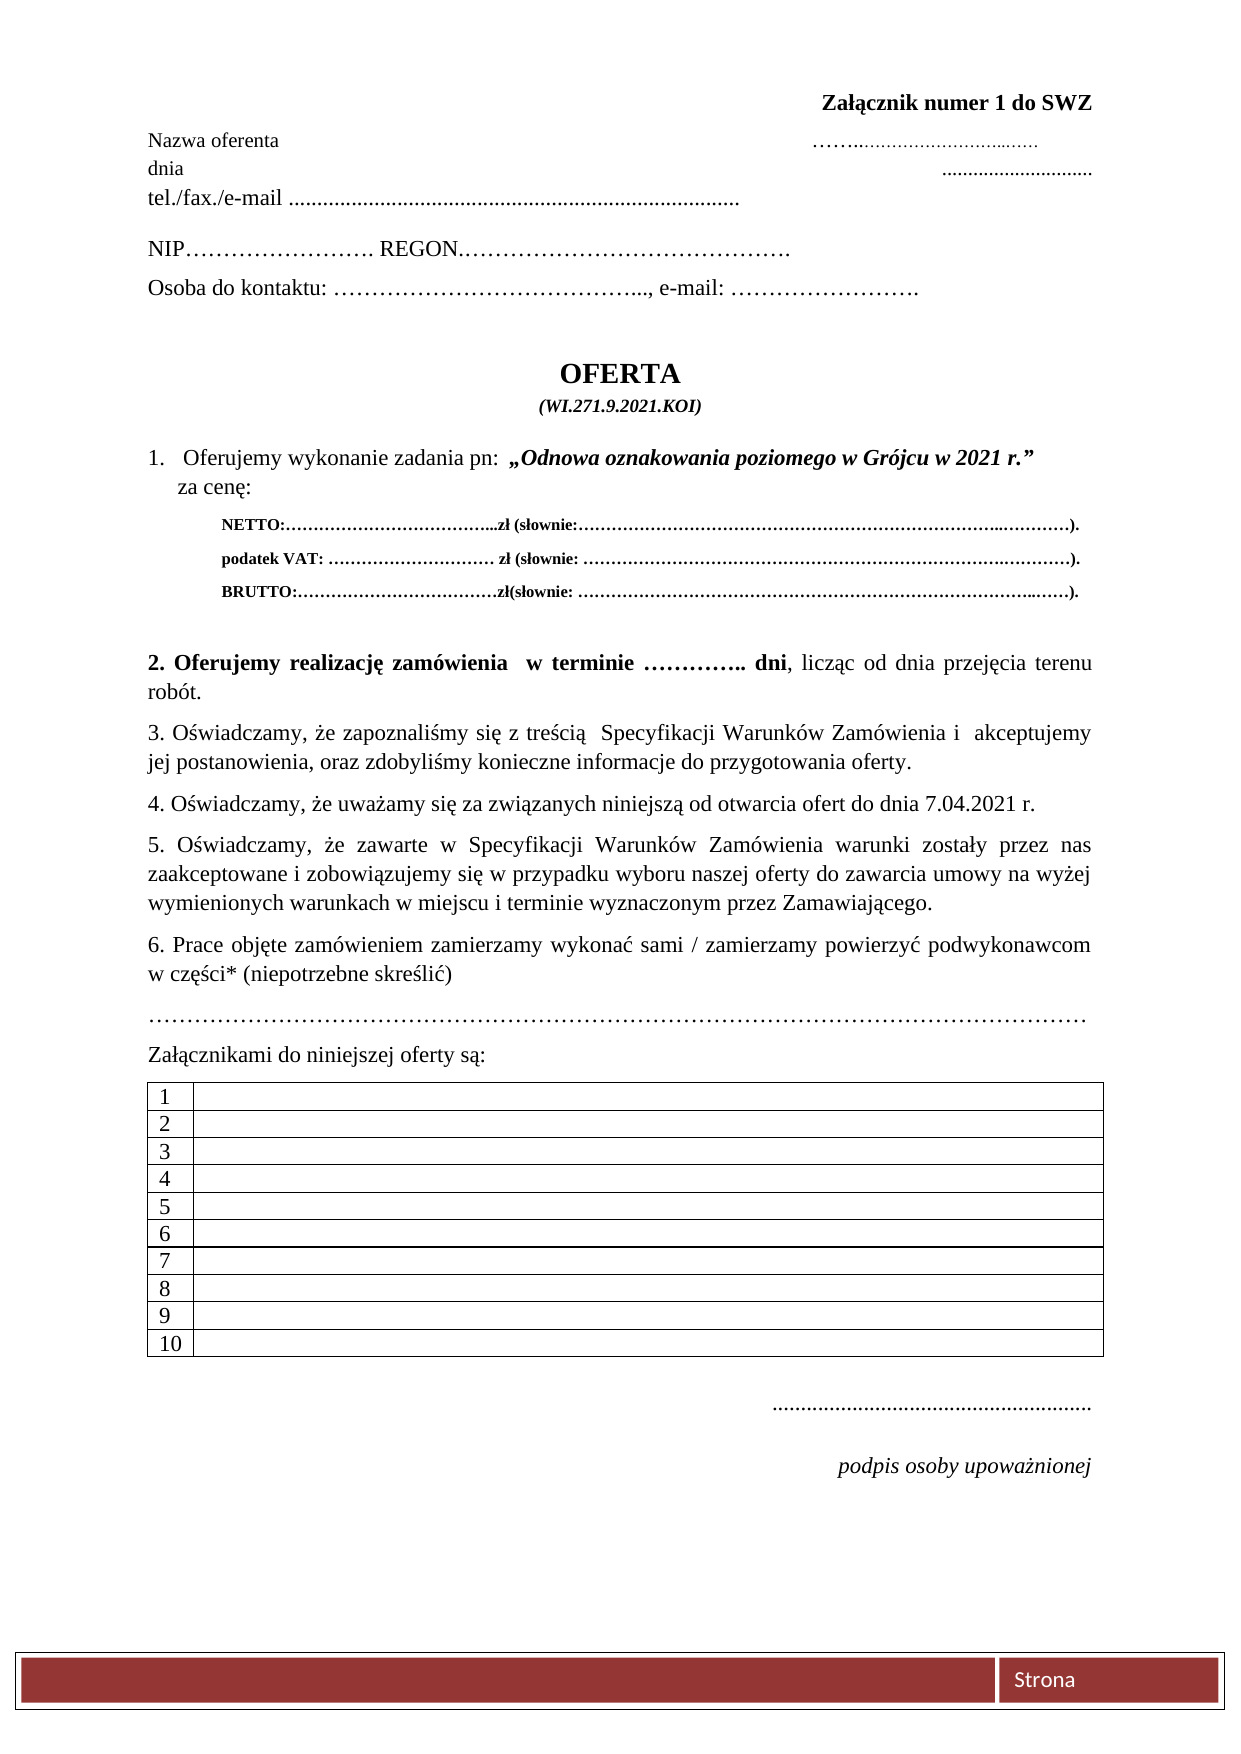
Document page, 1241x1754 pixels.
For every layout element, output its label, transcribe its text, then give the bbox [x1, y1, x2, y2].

text OFERTA [148, 356, 1093, 390]
text Osoba do kontaktu: …………………………………..., e-mail: ……………………. [148, 273, 1093, 300]
table_cell [194, 1193, 1103, 1219]
table_cell 5 [148, 1193, 193, 1219]
text (WI.271.9.2021.KOI) [148, 395, 1093, 416]
table_cell [194, 1302, 1103, 1329]
table_cell [194, 1330, 1103, 1356]
text 5. Oświadczamy, że zawarte w Specyfikacji Warunków Zamówienia warunki zostały przez nas zaakceptowane i zobowiązujemy się w przypadku wyboru naszej oferty do zawarcia umowy na wyżej wymienionych warunkach w miejscu i terminie wyznaczonym przez Zamawiającego. [148, 831, 1093, 916]
table_cell 9 [148, 1302, 193, 1329]
table_cell 8 [148, 1275, 193, 1301]
table_cell 10 [148, 1330, 193, 1356]
text 3. Oświadczamy, że zapoznaliśmy się z treścią Specyfikacji Warunków Zamówienia i akceptujemy jej postanowienia, oraz zdobyliśmy konieczne informacje do przygotowania oferty. [148, 719, 1093, 775]
text ........................................................ [148, 1389, 1093, 1416]
table_cell [194, 1165, 1103, 1192]
text 4. Oświadczamy, że uważamy się za związanych niniejszą od otwarcia ofert do dnia 7.04.2021 r. [148, 790, 1093, 816]
table_cell [194, 1138, 1103, 1164]
text NIP……………………. REGON.……………………………………. [148, 235, 1093, 261]
table_cell [194, 1248, 1103, 1274]
text podatek VAT: ………………………… zł (słownie: ………………………………………………………………….…………). [148, 548, 1093, 568]
table_cell 3 [148, 1138, 193, 1164]
table_cell 4 [148, 1165, 193, 1192]
table_cell 7 [148, 1248, 193, 1274]
text Załącznikami do niniejszej oferty są: [148, 1041, 1093, 1067]
table_cell [194, 1275, 1103, 1301]
text podpis osoby upoważnionej [148, 1452, 1093, 1478]
text NETTO:………………………………...zł (słownie:…………………………………………………………………..…………). [148, 515, 1093, 534]
table_header [194, 1083, 1103, 1109]
text Załącznik numer 1 do SWZ [148, 89, 1093, 115]
text …………………………………………………………………………………………………………… [148, 1001, 1093, 1027]
table_cell 6 [148, 1220, 193, 1246]
table_cell 2 [148, 1111, 193, 1137]
table_cell [194, 1220, 1103, 1246]
text BRUTTO:………………………………zł(słownie: ………………………………………………………………………..……). [148, 582, 1093, 601]
text Nazwa oferenta ……..……………………..……dnia ............................. tel./fax./e-mail ............................................................................... [148, 128, 1093, 210]
table_cell [194, 1111, 1103, 1137]
text 6. Prace objęte zamówieniem zamierzamy wykonać sami / zamierzamy powierzyć podwykonawcom w części* (niepotrzebne skreślić) [148, 931, 1093, 986]
table_header 1 [148, 1083, 193, 1109]
list Oferujemy wykonanie zadania pn: „Odnowa oznakowania poziomego w Grójcu w 2021 r.” za cenę: [148, 444, 1093, 500]
text 2. Oferujemy realizację zamówienia w terminie ………….. dni, licząc od dnia przejęcia terenu robót. [148, 649, 1093, 704]
